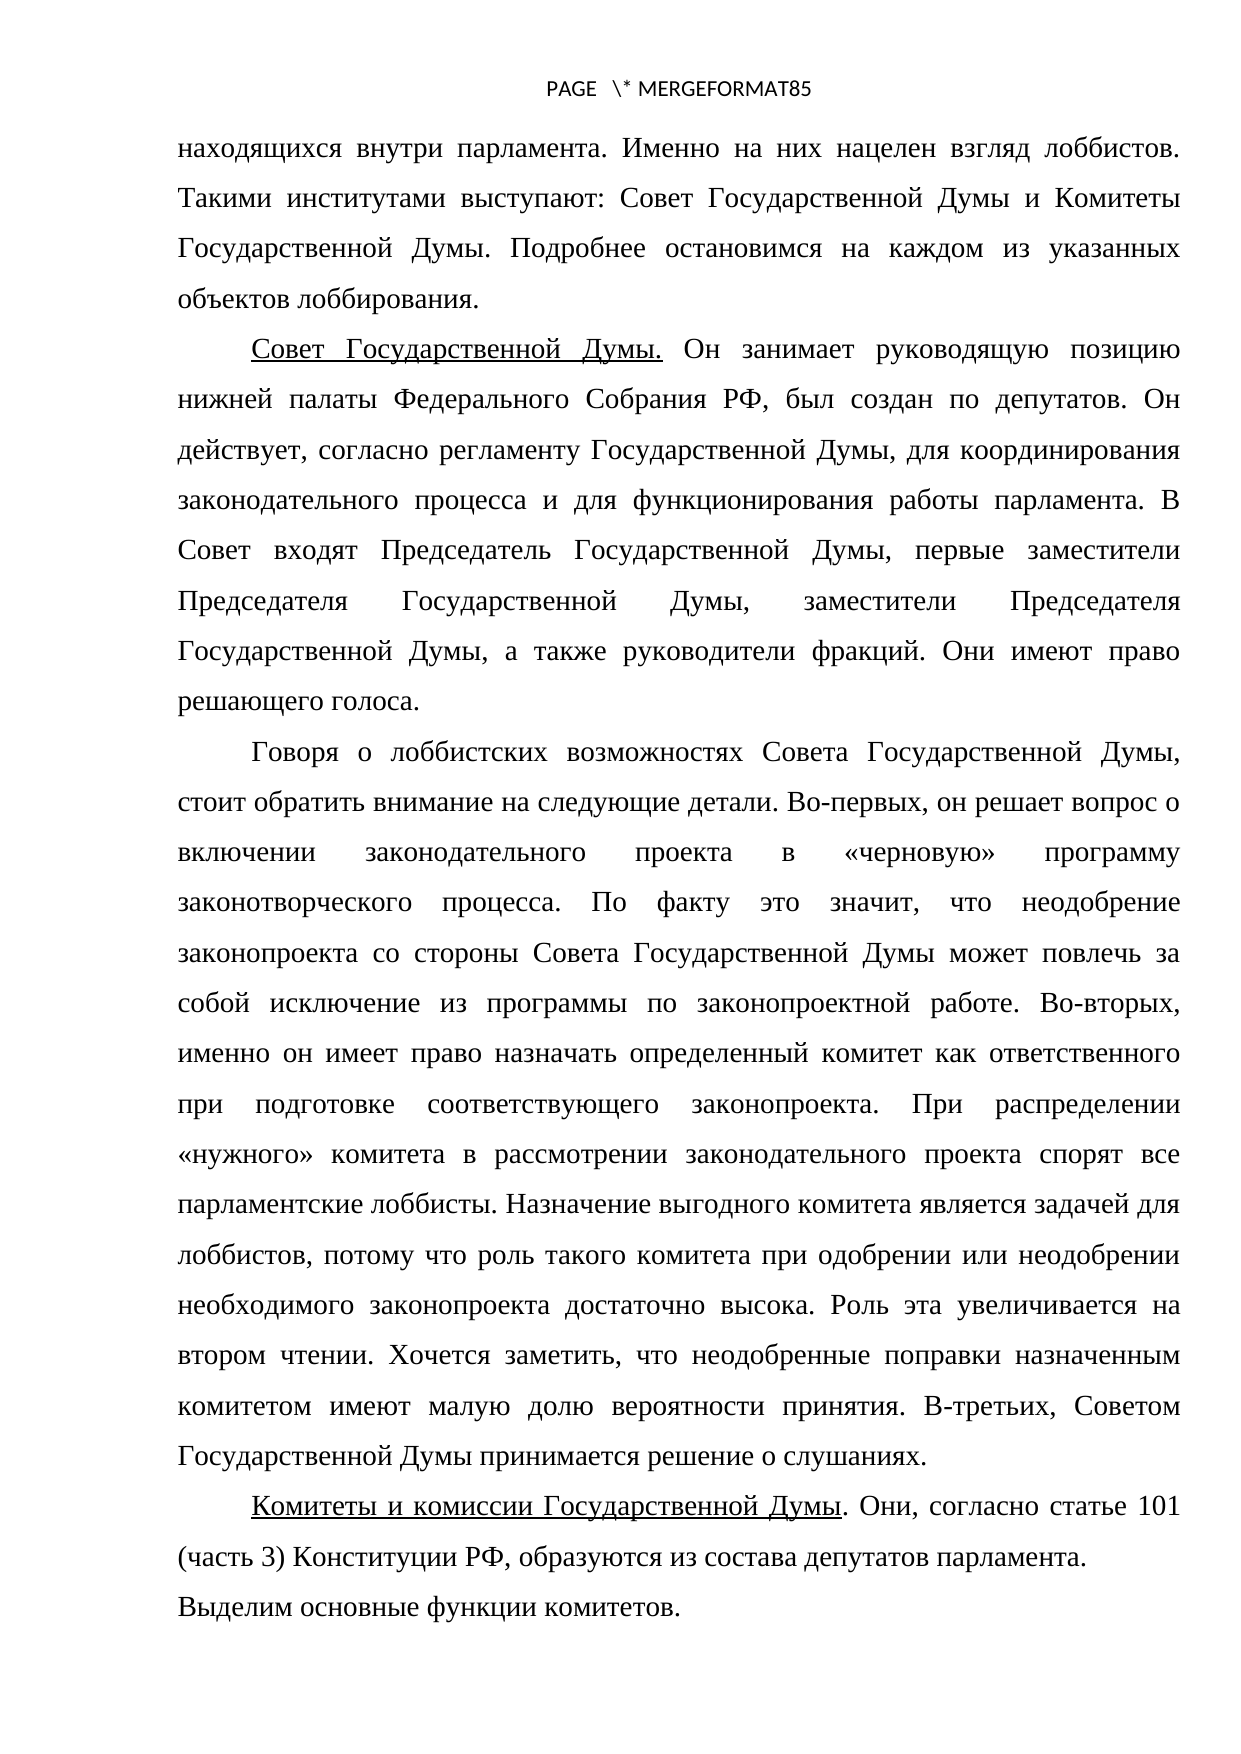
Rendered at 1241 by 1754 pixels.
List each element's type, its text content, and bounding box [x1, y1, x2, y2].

text Выделим основные функции комитетов. [177, 1589, 1181, 1622]
text Говоря о лоббистских возможностях Совета Государственной Думы, стоит обратить внимание на следующие детали. Во-первых, он решает вопрос о включении законодательного проекта в «черновую» программу законотворческого процесса. По факту это значит, что неодобрение законопроекта со стороны Совета Государственной Думы может повлечь за собой исключение из программы по законопроектной работе. Во-вторых, именно он имеет право назначать определенный комитет как ответственного при подготовке соответствующего законопроекта. При распределении «нужного» комитета в рассмотрении законодательного проекта спорят все парламентские лоббисты. Назначение выгодного комитета является задачей для лоббистов, потому что роль такого комитета при одобрении или неодобрении необходимого законопроекта достаточно высока. Роль эта увеличивается на втором чтении. Хочется заметить, что неодобренные поправки назначенным комитетом имеют малую долю вероятности принятия. В-третьих, Советом Государственной Думы принимается решение о слушаниях. [177, 734, 1181, 1472]
text Комитеты и комиссии Государственной Думы. Они, согласно статье 101 (часть 3) Конституции РФ, образуются из состава депутатов парламента. [177, 1488, 1181, 1572]
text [177, 130, 1181, 314]
text Совет Государственной Думы. Он занимает руководящую позицию нижней палаты Федерального Собрания РФ, был создан по депутатов. Он действует, согласно регламенту Государственной Думы, для координирования законодательного процесса и для функционирования работы парламента. В Совет входят Председатель Государственной Думы, первые заместители Председателя Государственной Думы, заместители Председателя Государственной Думы, а также руководители фракций. Они имеют право решающего голоса. [177, 331, 1181, 717]
